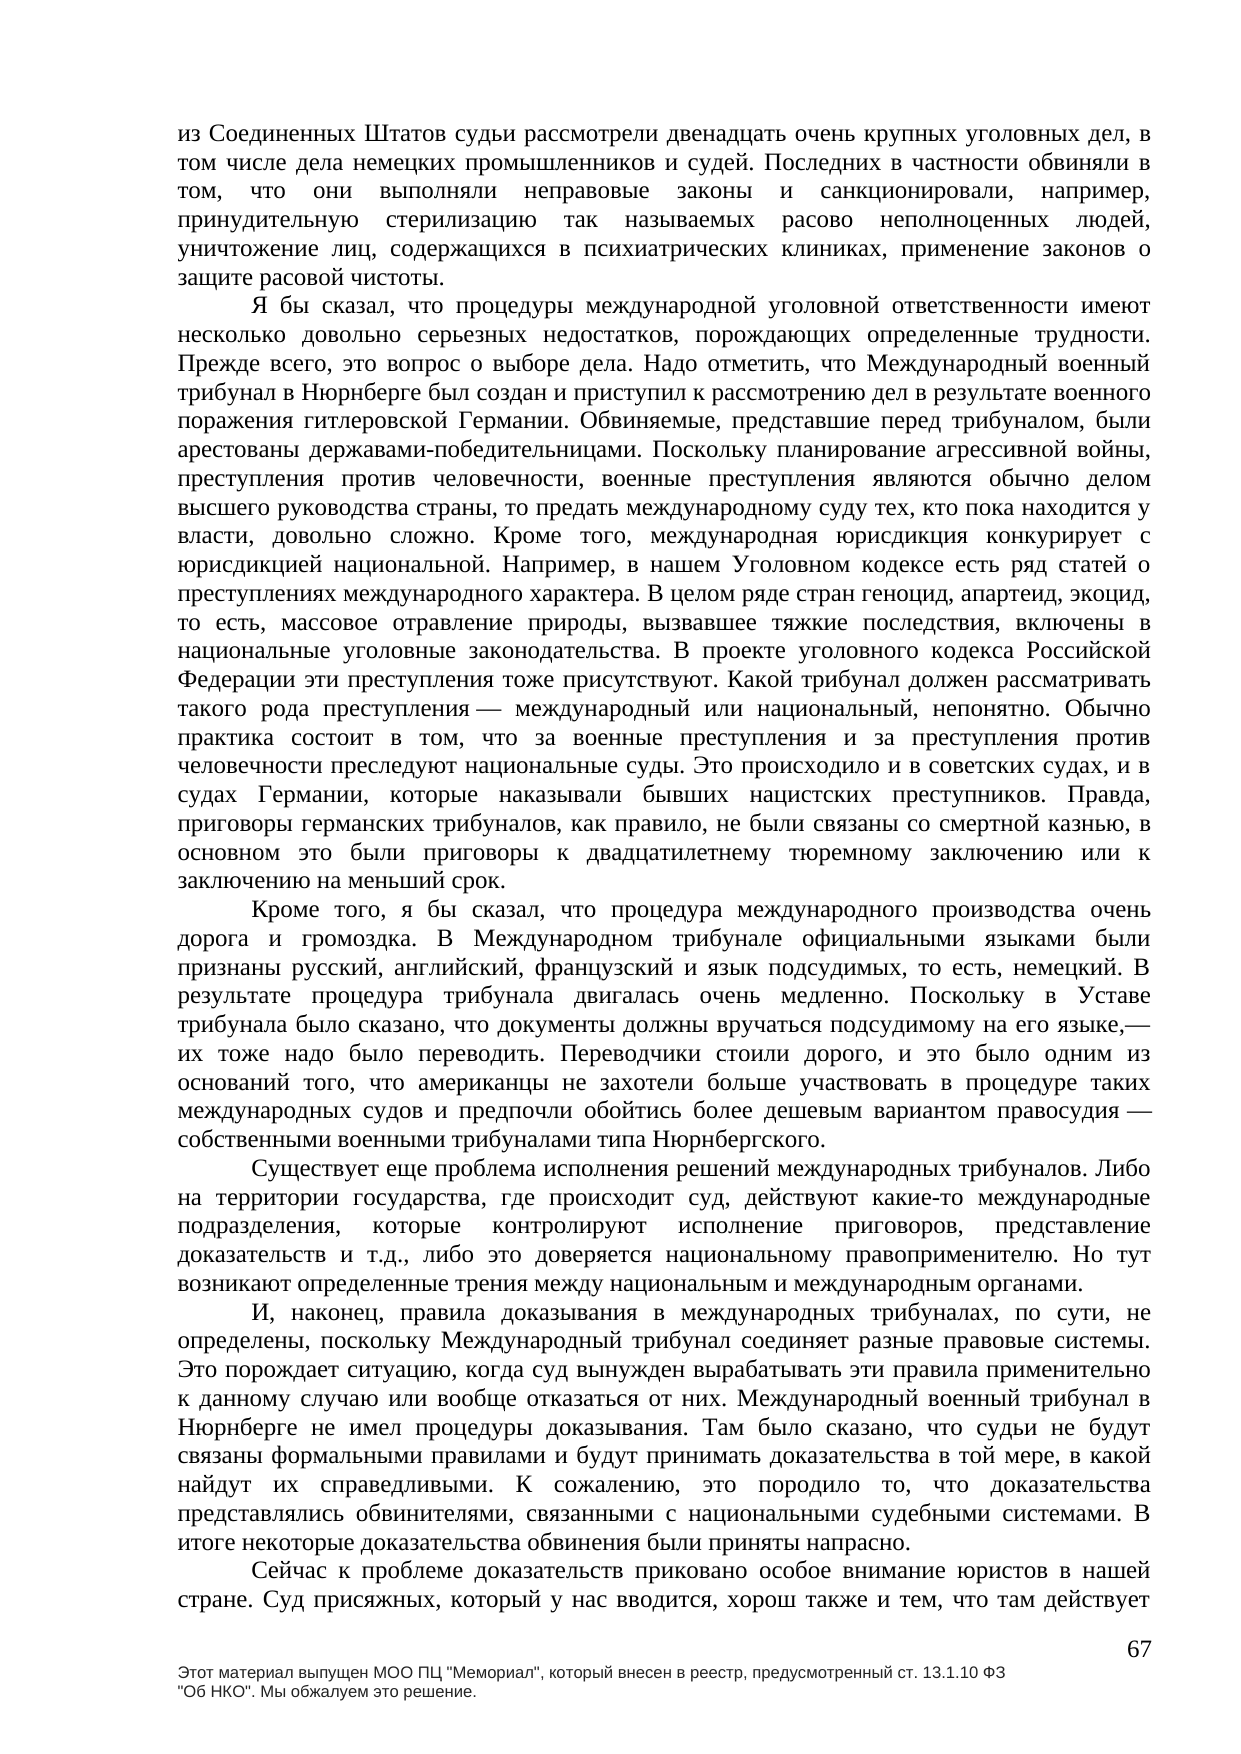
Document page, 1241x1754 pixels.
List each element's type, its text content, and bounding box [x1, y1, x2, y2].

text И, наконец, правила доказывания в международных трибуналах, по сути, не определены, поскольку Международный трибунал соединяет разные правовые системы. Это порождает ситуацию, когда суд вынужден вырабатывать эти правила применительно к данному случаю или вообще отказаться от них. Международный военный трибунал в Нюрнберге не имел процедуры доказывания. Там было сказано, что судьи не будут связаны формальными правилами и будут принимать доказательства в той мере, в какой найдут их справедливыми. К сожалению, это породило то, что доказательства представлялись обвинителями, связанными с национальными судебными системами. В итоге некоторые доказательства обвинения были приняты напрасно. [177, 1297, 1152, 1556]
text Кроме того, я бы сказал, что процедура международного производства очень дорога и громоздка. В Международном трибунале официальными языками были признаны русский, английский, французский и язык подсудимых, то есть, немецкий. В результате процедура трибунала двигалась очень медленно. Поскольку в Уставе трибунала было сказано, что документы должны вручаться подсудимому на его языке,— их тоже надо было переводить. Переводчики стоили дорого, и это было одним из оснований того, что американцы не захотели больше участвовать в процедуре таких международных судов и предпочли обойтись более дешевым вариантом правосудия — собственными военными трибуналами типа Нюрнбергского. [177, 894, 1152, 1153]
text Существует еще проблема исполнения решений международных трибуналов. Либо на территории государства, где происходит суд, действуют какие-то международные подразделения, которые контролируют исполнение приговоров, представление доказательств и т.д., либо это доверяется национальному правоприменителю. Но тут возникают определенные трения между национальным и международным органами. [177, 1153, 1152, 1297]
text Я бы сказал, что процедуры международной уголовной ответственности имеют несколько довольно серьезных недостатков, порождающих определенные трудности. Прежде всего, это вопрос о выборе дела. Надо отметить, что Международный военный трибунал в Нюрнберге был создан и приступил к рассмотрению дел в результате военного поражения гитлеровской Германии. Обвиняемые, представшие перед трибуналом, были арестованы державами-победительницами. Поскольку планирование агрессивной войны, преступления против человечности, военные преступления являются обычно делом высшего руководства страны, то предать международному суду тех, кто пока находится у власти, довольно сложно. Кроме того, международная юрисдикция конкурирует с юрисдикцией национальной. Например, в нашем Уголовном кодексе есть ряд статей о преступлениях международного характера. В целом ряде стран геноцид, апартеид, экоцид, то есть, массовое отравление природы, вызвавшее тяжкие последствия, включены в национальные уголовные законодательства. В проекте уголовного кодекса Российской Федерации эти преступления тоже присутствуют. Какой трибунал должен рассматривать такого рода преступления — международный или национальный, непонятно. Обычно практика состоит в том, что за военные преступления и за преступления против человечности преследуют национальные суды. Это происходило и в советских судах, и в судах Германии, которые наказывали бывших нацистских преступников. Правда, приговоры германских трибуналов, как правило, не были связаны со смертной казнью, в основном это были приговоры к двадцатилетнему тюремному заключению или к заключению на меньший срок. [177, 291, 1152, 894]
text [177, 118, 1152, 291]
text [177, 1556, 1152, 1613]
